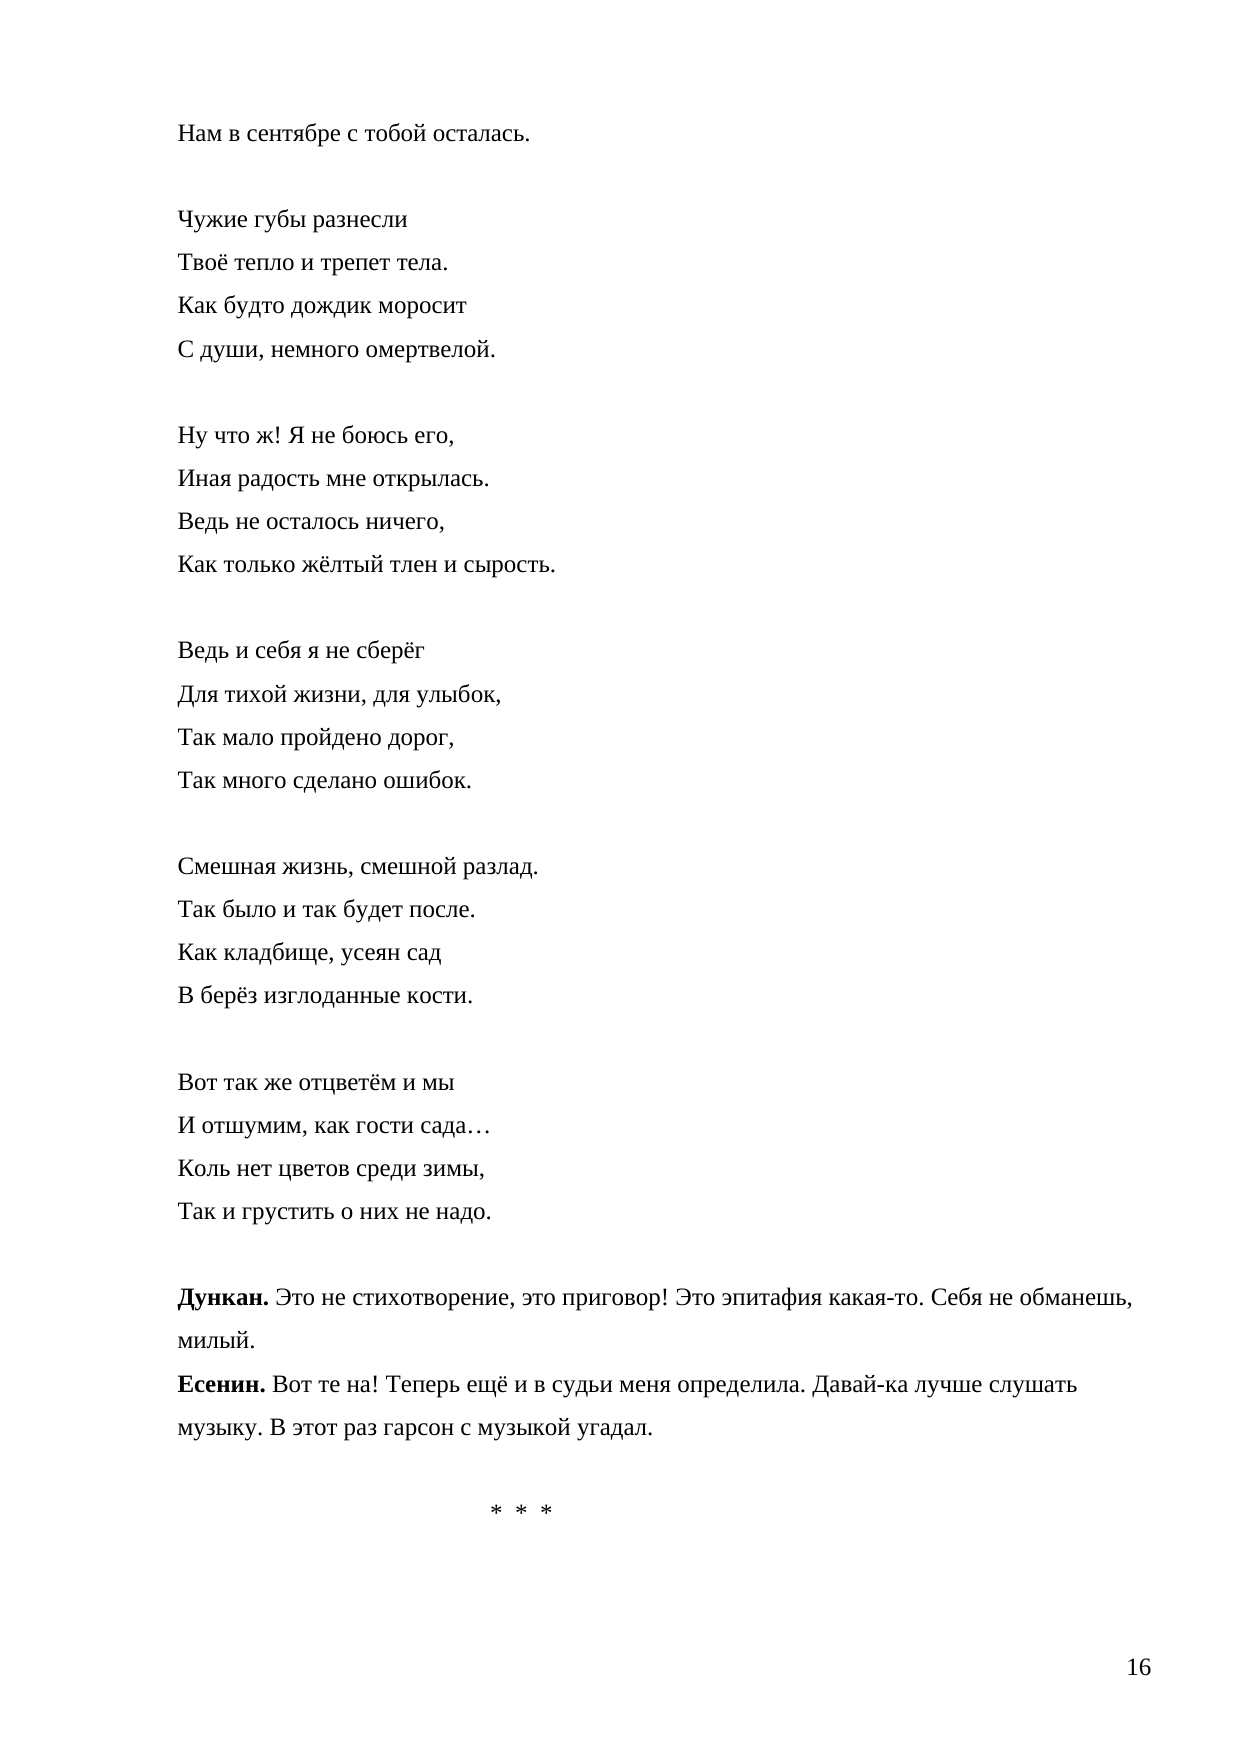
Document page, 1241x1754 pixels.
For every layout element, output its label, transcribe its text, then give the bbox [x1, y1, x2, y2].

text * * * [177, 1498, 1152, 1527]
text Ведь и себя я не сберёг [177, 636, 1152, 664]
text Для тихой жизни, для улыбок, [177, 679, 1152, 707]
text Ну что ж! Я не боюсь его, [177, 420, 1152, 449]
text И отшумим, как гости сада… [177, 1110, 1152, 1139]
text Нам в сентябре с тобой осталась. [177, 118, 1152, 147]
text Вот так же отцветём и мы [177, 1067, 1152, 1096]
text Как только жёлтый тлен и сырость. [177, 549, 1152, 578]
text Дункан. Это не стихотворение, это приговор! Это эпитафия какая-то. Себя не обманешь, милый. [177, 1282, 1152, 1354]
text Так и грустить о них не надо. [177, 1196, 1152, 1225]
text Твоё тепло и трепет тела. [177, 247, 1152, 276]
text Так много сделано ошибок. [177, 765, 1152, 794]
text Как кладбище, усеян сад [177, 937, 1152, 966]
text Как будто дождик моросит [177, 291, 1152, 319]
text Чужие губы разнесли [177, 204, 1152, 233]
text Иная радость мне открылась. [177, 463, 1152, 492]
text С души, немного омертвелой. [177, 334, 1152, 362]
text Так было и так будет после. [177, 894, 1152, 923]
text Коль нет цветов среди зимы, [177, 1153, 1152, 1182]
text Ведь не осталось ничего, [177, 506, 1152, 535]
text Смешная жизнь, смешной разлад. [177, 851, 1152, 880]
text Так мало пройдено дорог, [177, 722, 1152, 751]
text Есенин. Вот те на! Теперь ещё и в судьи меня определила. Давай-ка лучше слушать музыку. В этот раз гарсон с музыкой угадал. [177, 1369, 1152, 1441]
text В берёз изглоданные кости. [177, 981, 1152, 1009]
